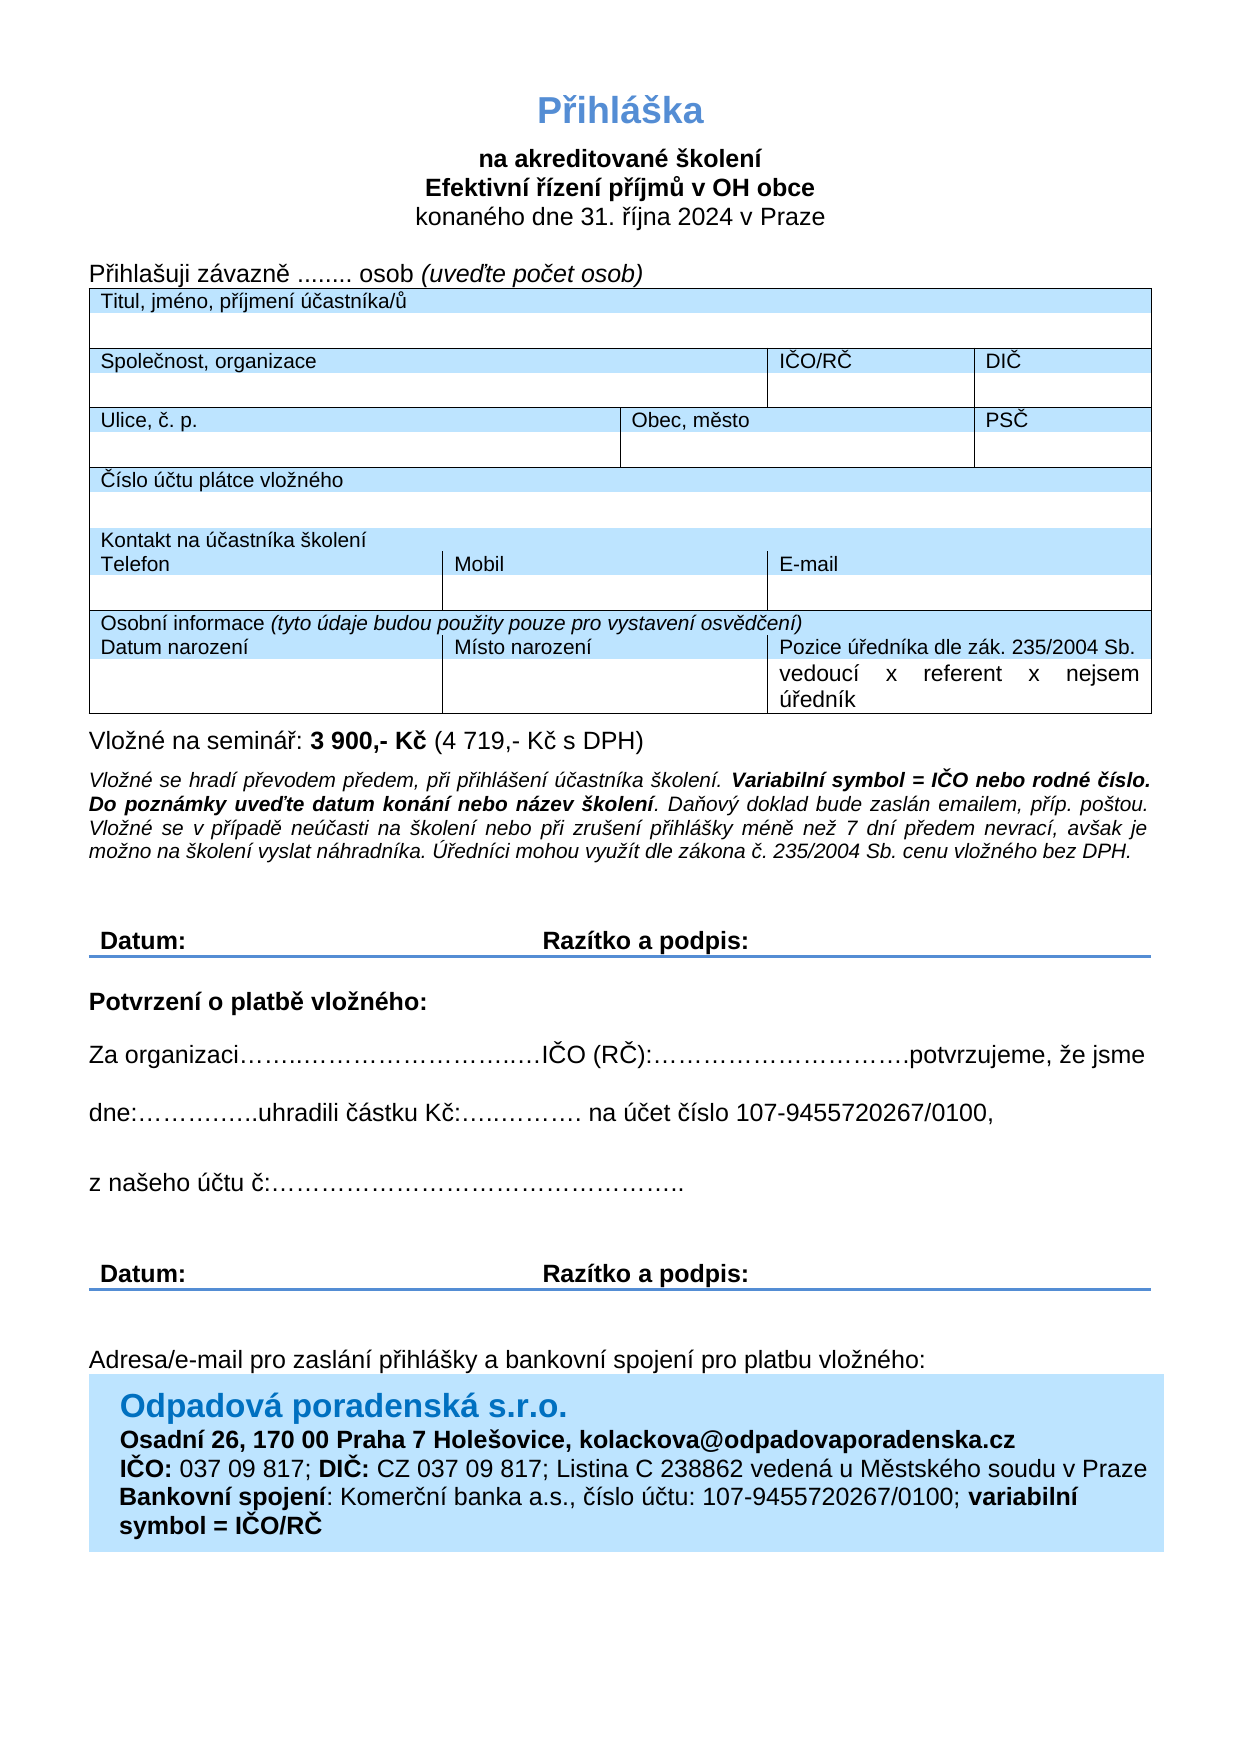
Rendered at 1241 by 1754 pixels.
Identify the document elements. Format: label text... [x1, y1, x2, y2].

table_cell [90, 660, 442, 713]
table_cell Datum narození [90, 635, 442, 659]
table_cell Osobní informace (tyto údaje budou použity pouze pro vystavení osvědčení) [90, 611, 1151, 635]
table_cell Telefon [90, 551, 442, 575]
text konaného dne 31. října 2024 v Praze [89, 202, 1152, 231]
table_cell [768, 576, 1151, 610]
table_header Razítko a podpis: [531, 892, 1151, 955]
table_cell [90, 314, 1151, 348]
text Efektivní řízení příjmů v OH obce [89, 173, 1152, 202]
table_cell E-mail [768, 551, 1151, 575]
text z našeho účtu č:………………………………………….. [89, 1168, 1152, 1197]
table_header Datum: [89, 1225, 531, 1288]
table_cell [975, 374, 1151, 407]
subtitle na akreditované školení [89, 144, 1152, 173]
table_cell [90, 493, 1151, 526]
table_header Razítko a podpis: [531, 1225, 1151, 1288]
table_cell PSČ [975, 408, 1151, 432]
table_cell Pozice úředníka dle zák. 235/2004 Sb. [768, 635, 1151, 659]
table_cell [768, 374, 974, 407]
table_header Odpadová poradenská s.r.o. Osadní 26, 170 00 Praha 7 Holešovice, kolackova@odpadovaporadenska.cz IČO: 037 09 817; DIČ: CZ 037 09 817; Listina C 238862 vedená u Městského soudu v Praze Bankovní spojení: Komerční banka a.s., číslo účtu: 107-9455720267/0100; variabilní symbol = IČO/RČ [89, 1374, 1164, 1552]
table_header Datum: [89, 892, 531, 955]
text Adresa/e-mail pro zaslání přihlášky a bankovní spojení pro platbu vložného: [89, 1345, 1152, 1374]
table_cell Místo narození [443, 635, 767, 659]
table_cell Mobil [443, 551, 767, 575]
table_cell IČO/RČ [768, 349, 974, 373]
text Vložné na seminář: 3 900,- Kč (4 719,- Kč s DPH) [89, 726, 1152, 755]
table_cell [621, 433, 974, 467]
table_cell [443, 660, 767, 713]
table_cell Číslo účtu plátce vložného [90, 468, 1151, 492]
table_cell Společnost, organizace [90, 349, 767, 373]
text Vložné se hradí převodem předem, při přihlášení účastníka školení. Variabilní symbol = IČO nebo rodné číslo. Do poznámky uveďte datum konání nebo název školení. Daňový doklad bude zaslán emailem, příp. poštou. Vložné se v případě neúčasti na školení nebo při zrušení přihlášky méně než 7 dní předem nevrací, avšak je možno na školení vyslat náhradníka. Úředníci mohou využít dle zákona č. 235/2004 Sb. cenu vložného bez DPH. [89, 767, 1152, 863]
text Přihláška [89, 89, 1152, 132]
table_cell [90, 374, 767, 407]
table_cell Ulice, č. p. [90, 408, 620, 432]
table_cell [90, 576, 442, 610]
text Potvrzení o platbě vložného: [89, 987, 1152, 1015]
table_cell Obec, město [621, 408, 974, 432]
table_cell Kontakt na účastníka školení [90, 528, 1151, 551]
table_header Titul, jméno, příjmení účastníka/ů [90, 289, 1151, 313]
table_cell [975, 433, 1151, 467]
table_cell [90, 433, 620, 467]
text Přihlašuji závazně ........ osob (uveďte počet osob) [89, 259, 1152, 288]
text Za organizaci……..……………………..…IČO (RČ):………………………….potvrzujeme, že jsme dne:……….…..uhradili částku Kč:…..………. na účet číslo 107-9455720267/0100, [89, 1040, 1152, 1127]
table_cell vedoucí x referent x nejsem úředník [768, 660, 1151, 713]
table_cell DIČ [975, 349, 1151, 373]
table_cell [443, 576, 767, 610]
